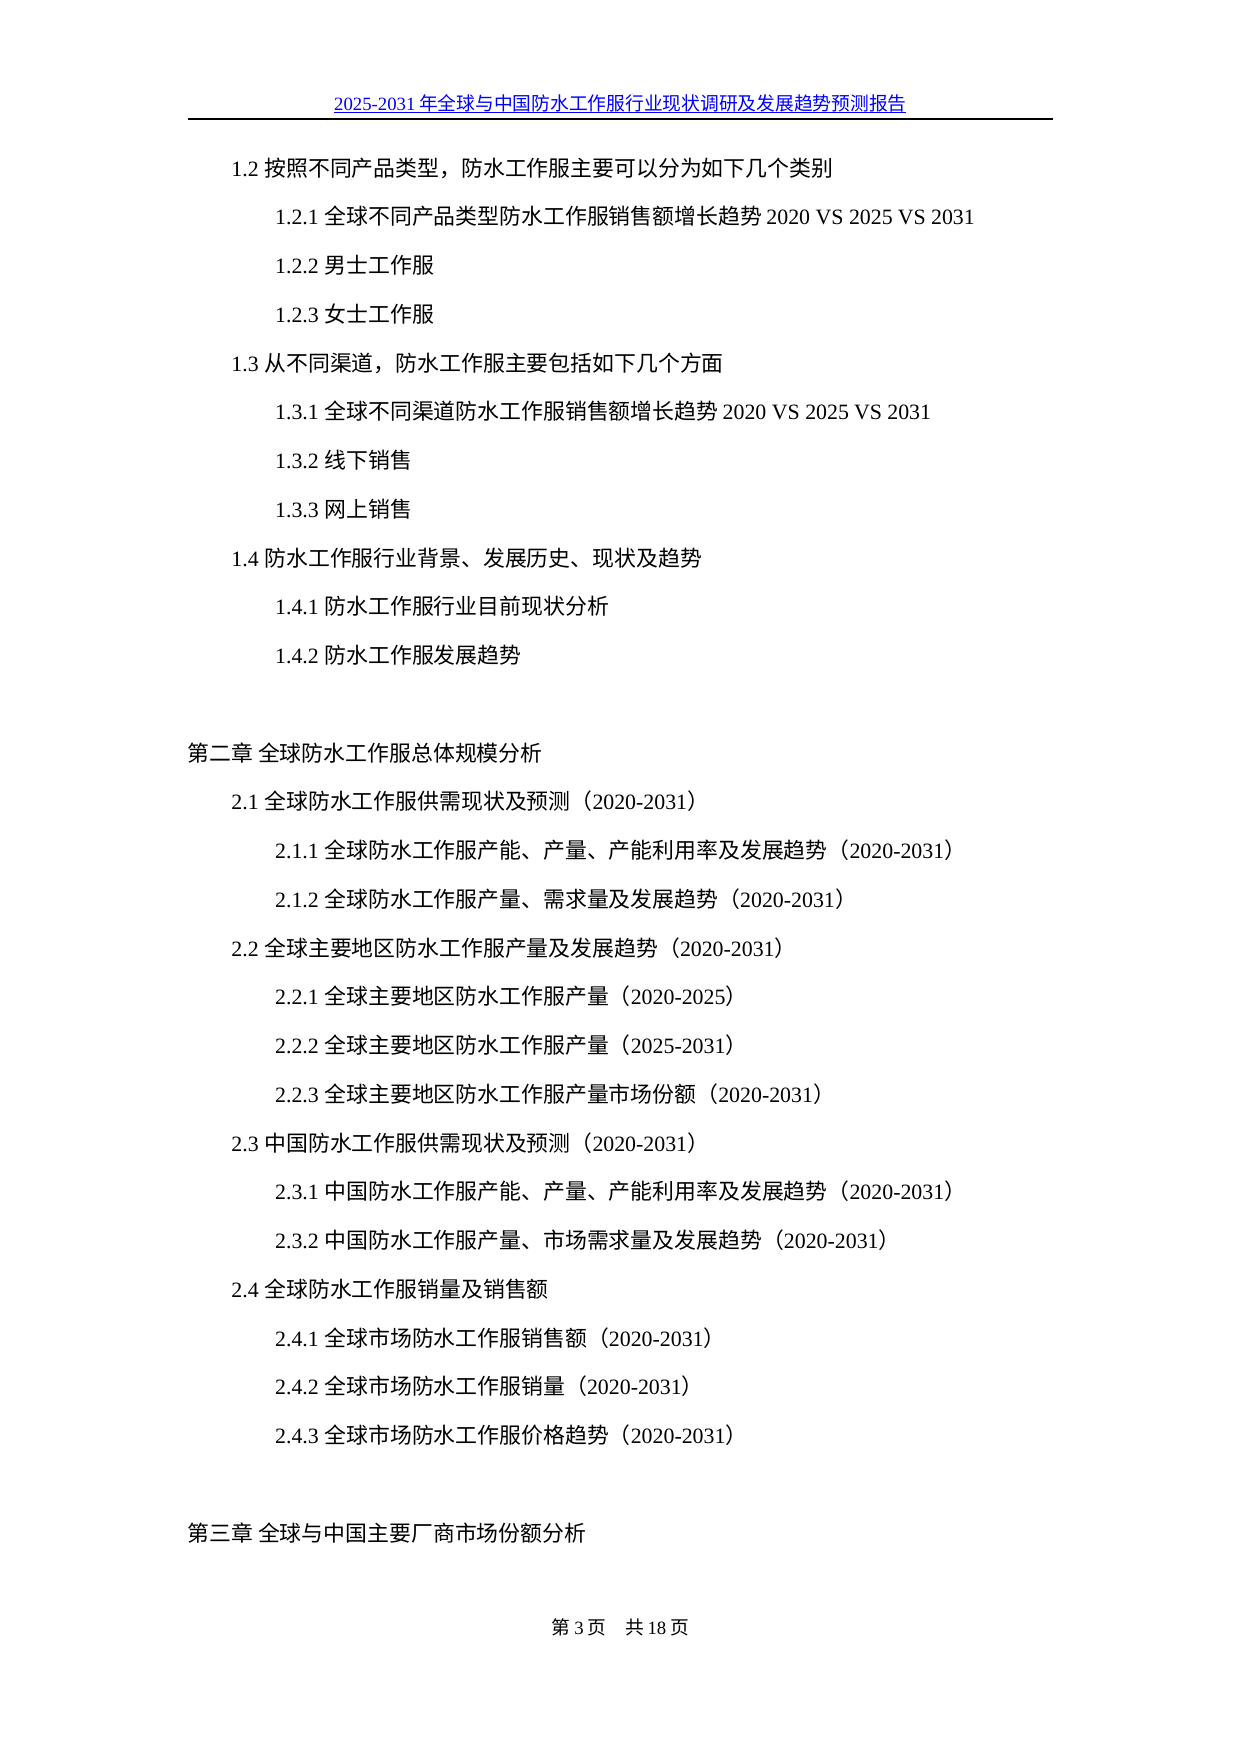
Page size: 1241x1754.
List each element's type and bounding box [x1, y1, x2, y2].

text [187, 150, 1053, 1548]
